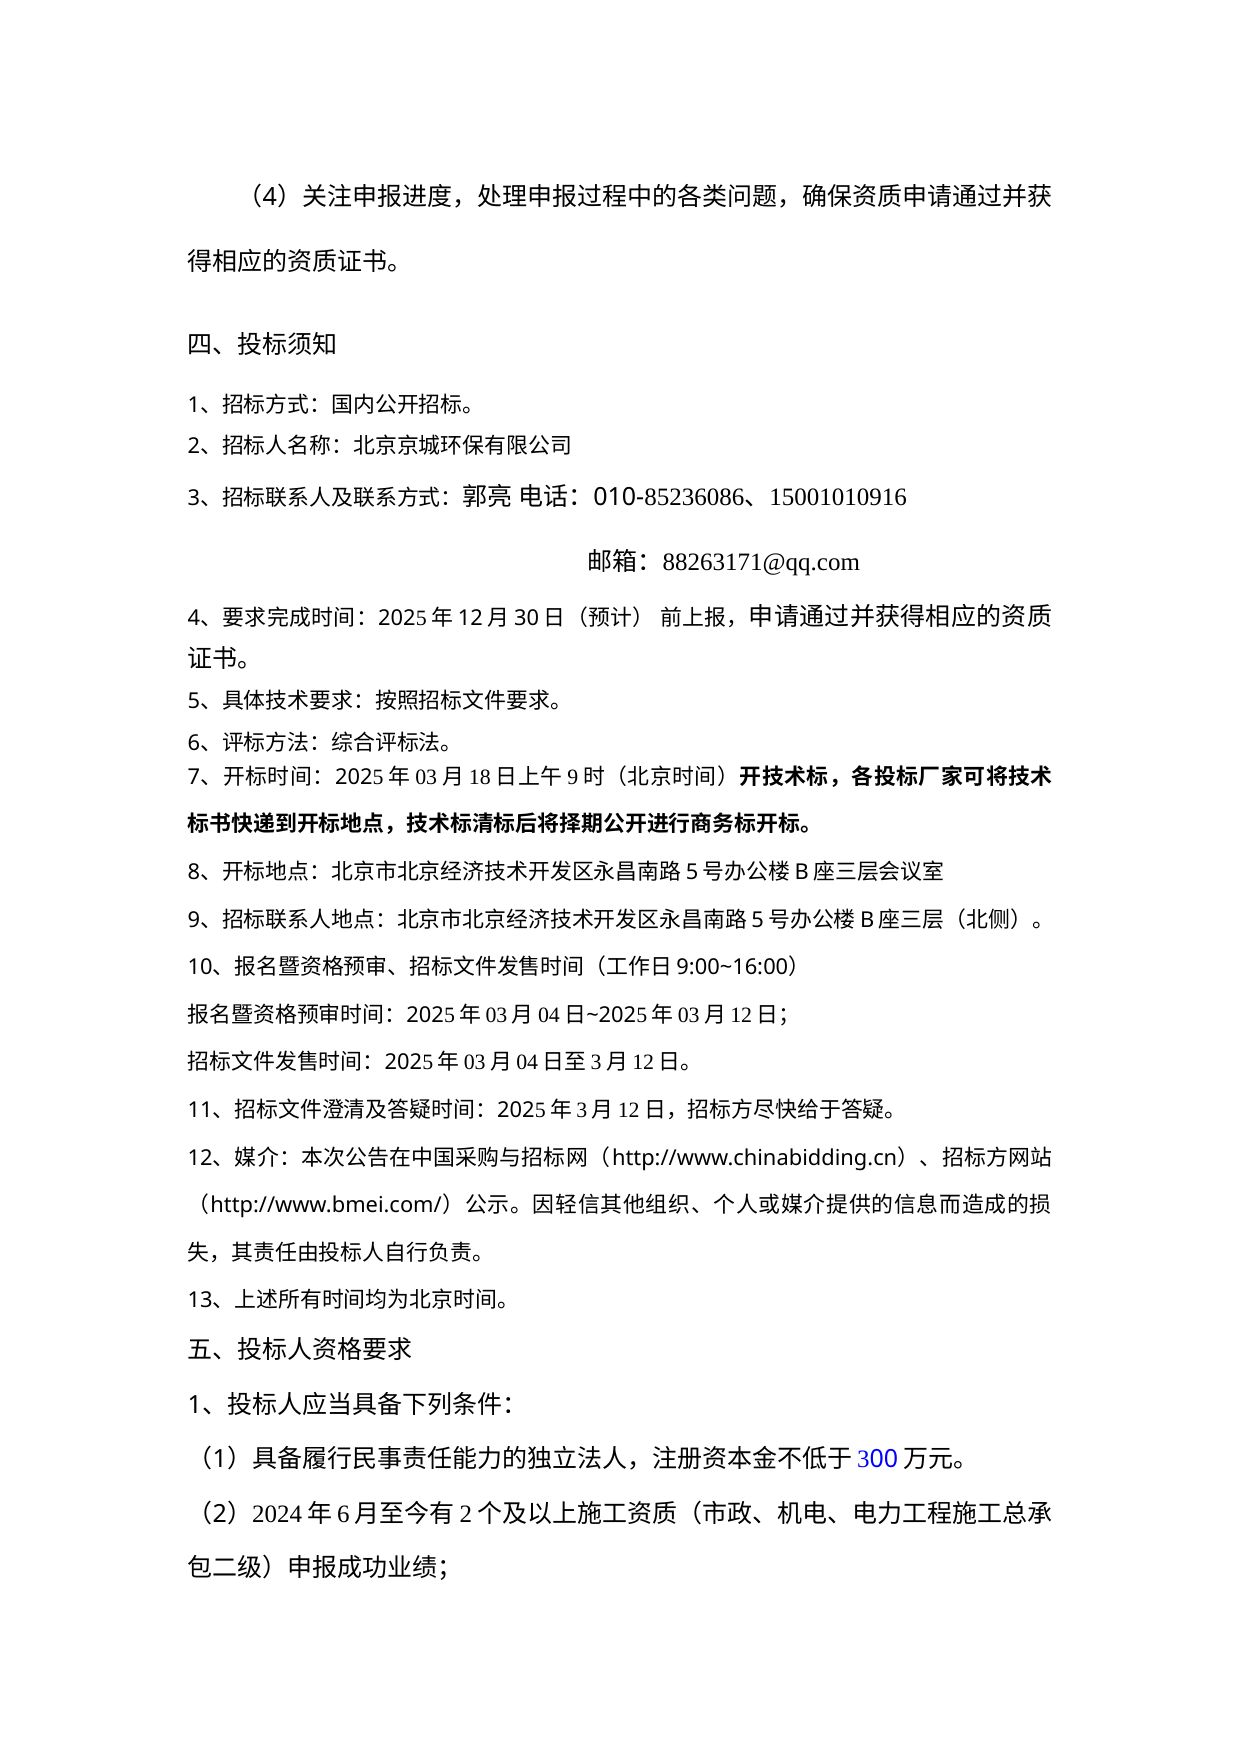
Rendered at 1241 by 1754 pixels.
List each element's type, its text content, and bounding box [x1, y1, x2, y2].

subtitle 四、投标须知 [187, 324, 1053, 361]
text 12、媒介：本次公告在中国采购与招标网（http://www.chinabidding.cn）、招标方网站（http://www.bmei.com/）公示。因轻信其他组织、个人或媒介提供的信息而造成的损失，其责任由投标人自行负责。 [187, 1139, 1053, 1266]
text （1）具备履行民事责任能力的独立法人，注册资本金不低于300万元。 [187, 1439, 1053, 1475]
text 报名暨资格预审时间：2025年03月04日~2025年03月12日； [187, 997, 1053, 1028]
text 1、招标方式：国内公开招标。 [187, 379, 1053, 421]
text 邮箱：88263171@qq.com [187, 527, 1053, 592]
text 4、要求完成时间：2025年12月30日（预计） 前上报，申请通过并获得相应的资质证书。 [187, 592, 1053, 676]
text 2、招标人名称：北京京城环保有限公司 [187, 421, 1053, 462]
text 招标文件发售时间：2025年03月04日至3月12日。 [187, 1044, 1053, 1076]
text 8、开标地点：北京市北京经济技术开发区永昌南路5号办公楼B座三层会议室 [187, 854, 1053, 886]
subtitle 五、投标人资格要求 [187, 1330, 1053, 1366]
list 13、上述所有时间均为北京时间。 [187, 1282, 1053, 1314]
text 11、招标文件澄清及答疑时间：2025年3月12日，招标方尽快给于答疑。 [187, 1092, 1053, 1124]
text 3、招标联系人及联系方式：郭亮 电话：010-85236086、15001010916 [187, 462, 1053, 527]
text 7、开标时间：2025年03月18日上午9时（北京时间）开技术标，各投标厂家可将技术标书快递到开标地点，技术标清标后将择期公开进行商务标开标。 [187, 759, 1053, 838]
text （4）关注申报进度，处理申报过程中的各类问题，确保资质申请通过并获得相应的资质证书。 [187, 162, 1053, 292]
text 9、招标联系人地点：北京市北京经济技术开发区永昌南路5号办公楼B座三层（北侧）。 [187, 902, 1053, 933]
text 1、投标人应当具备下列条件： [187, 1384, 1053, 1421]
text 5、具体技术要求：按照招标文件要求。 [187, 676, 1053, 717]
text （2）2024年6月至今有2个及以上施工资质（市政、机电、电力工程施工总承包二级）申报成功业绩； [187, 1493, 1053, 1584]
text 10、报名暨资格预审、招标文件发售时间（工作日9:00~16:00） [187, 949, 1053, 981]
text 6、评标方法：综合评标法。 [187, 717, 1053, 759]
